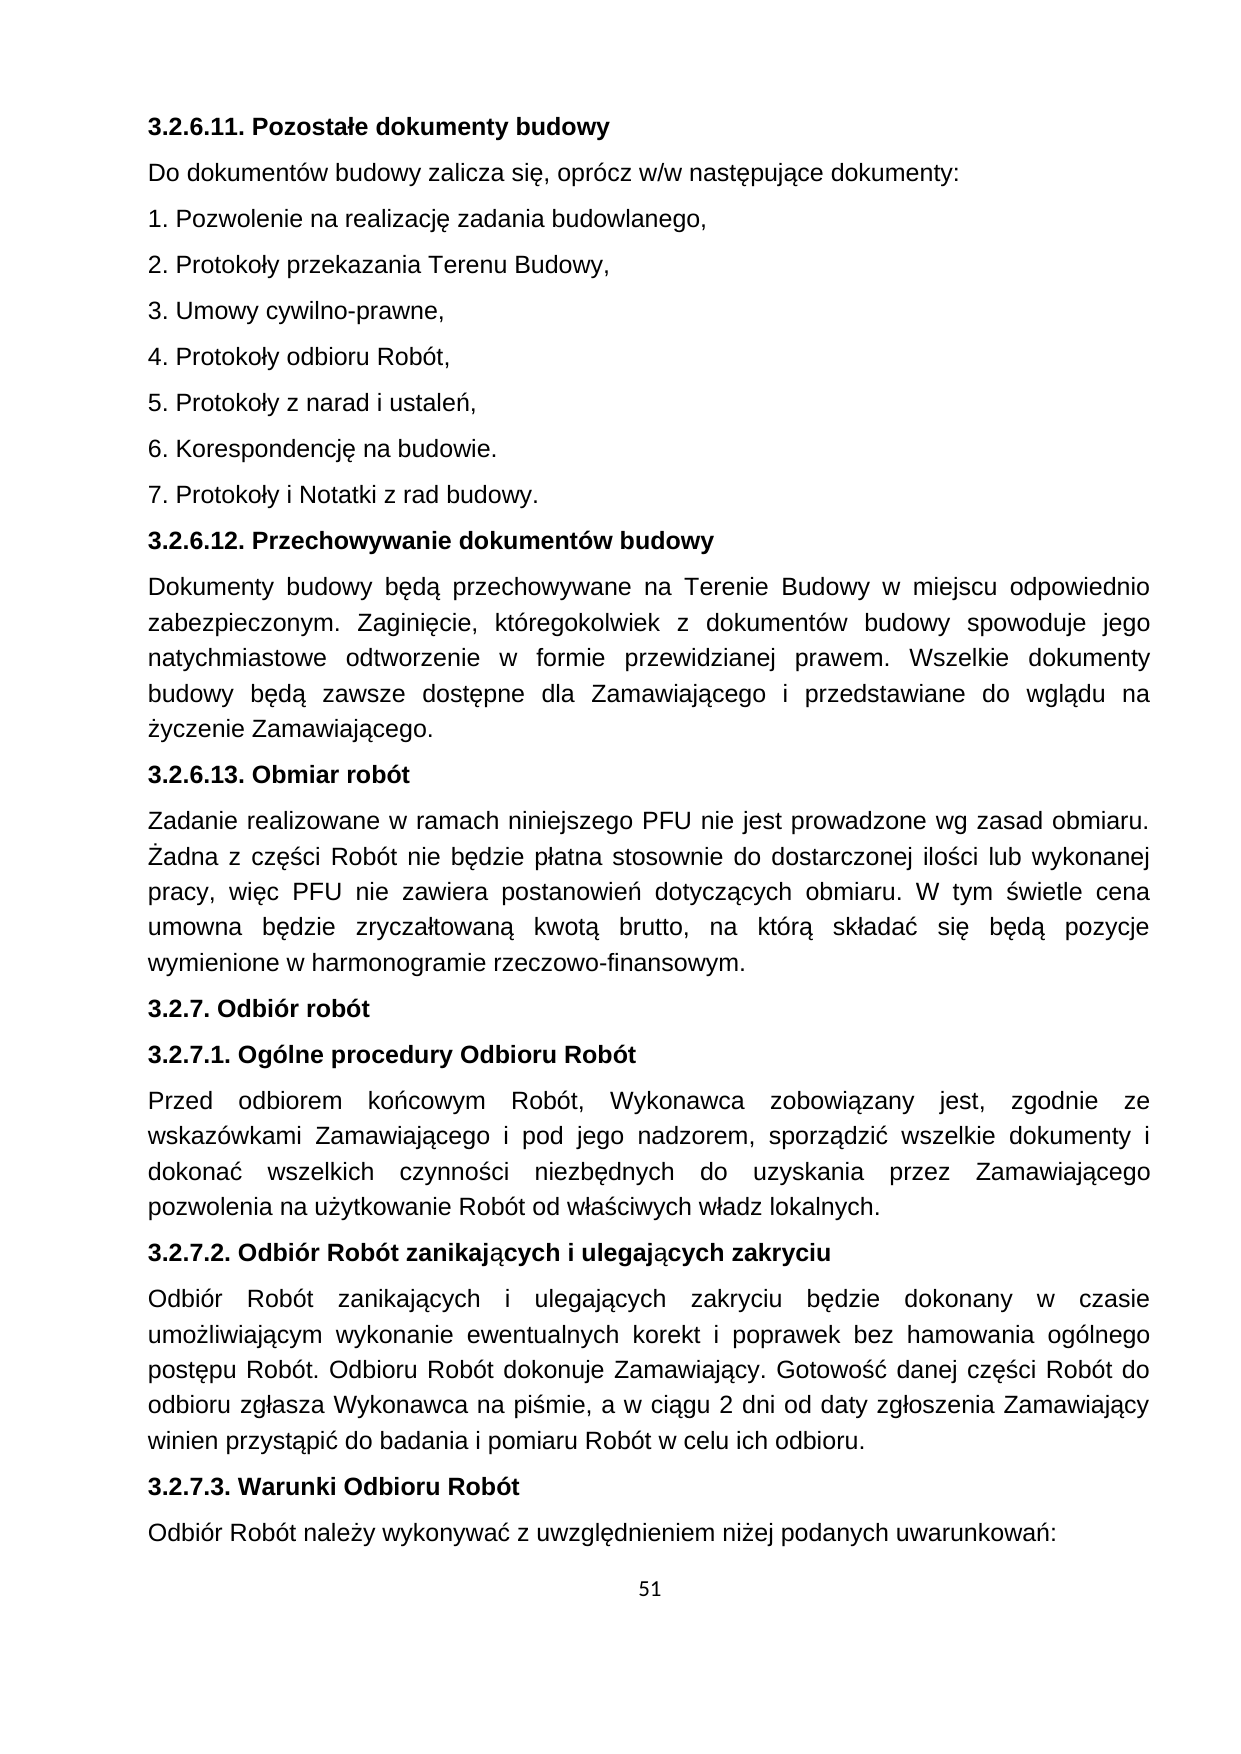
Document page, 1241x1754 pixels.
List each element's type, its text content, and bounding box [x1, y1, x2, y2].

text Przed odbiorem końcowym Robót, Wykonawca zobowiązany jest, zgodnie ze wskazówkami Zamawiającego i pod jego nadzorem, sporządzić wszelkie dokumenty i dokonać wszelkich czynności niezbędnych do uzyskania przez Zamawiającego pozwolenia na użytkowanie Robót od właściwych władz lokalnych. [148, 1079, 1152, 1221]
text 3.2.7.2. Odbiór Robót zanikających i ulegających zakryciu [148, 1231, 1152, 1267]
text 3.2.6.12. Przechowywanie dokumentów budowy [148, 519, 1152, 555]
text 3.2.6.11. Pozostałe dokumenty budowy [148, 105, 1152, 141]
text 6. Korespondencję na budowie. [148, 427, 1152, 463]
text 3.2.7.1. Ogólne procedury Odbioru Robót [148, 1033, 1152, 1068]
text Odbiór Robót należy wykonywać z uwzględnieniem niżej podanych uwarunkowań: [148, 1511, 1152, 1547]
text 5. Protokoły z narad i ustaleń, [148, 381, 1152, 417]
text Do dokumentów budowy zalicza się, oprócz w/w następujące dokumenty: [148, 151, 1152, 187]
text Zadanie realizowane w ramach niniejszego PFU nie jest prowadzone wg zasad obmiaru. Żadna z części Robót nie będzie płatna stosownie do dostarczonej ilości lub wykonanej pracy, więc PFU nie zawiera postanowień dotyczących obmiaru. W tym świetle cena umowna będzie zryczałtowaną kwotą brutto, na którą składać się będą pozycje wymienione w harmonogramie rzeczowo-finansowym. [148, 799, 1152, 976]
text 1. Pozwolenie na realizację zadania budowlanego, [148, 197, 1152, 233]
text 3.2.7. Odbiór robót [148, 987, 1152, 1022]
text Dokumenty budowy będą przechowywane na Terenie Budowy w miejscu odpowiednio zabezpieczonym. Zaginięcie, któregokolwiek z dokumentów budowy spowoduje jego natychmiastowe odtworzenie w formie przewidzianej prawem. Wszelkie dokumenty budowy będą zawsze dostępne dla Zamawiającego i przedstawiane do wglądu na życzenie Zamawiającego. [148, 566, 1152, 743]
text 3.2.7.3. Warunki Odbioru Robót [148, 1465, 1152, 1501]
text 2. Protokoły przekazania Terenu Budowy, [148, 243, 1152, 279]
text 3.2.6.13. Obmiar robót [148, 753, 1152, 789]
text 7. Protokoły i Notatki z rad budowy. [148, 473, 1152, 509]
text 4. Protokoły odbioru Robót, [148, 335, 1152, 371]
text 3. Umowy cywilno-prawne, [148, 289, 1152, 325]
text Odbiór Robót zanikających i ulegających zakryciu będzie dokonany w czasie umożliwiającym wykonanie ewentualnych korekt i poprawek bez hamowania ogólnego postępu Robót. Odbioru Robót dokonuje Zamawiający. Gotowość danej części Robót do odbioru zgłasza Wykonawca na piśmie, a w ciągu 2 dni od daty zgłoszenia Zamawiający winien przystąpić do badania i pomiaru Robót w celu ich odbioru. [148, 1277, 1152, 1454]
